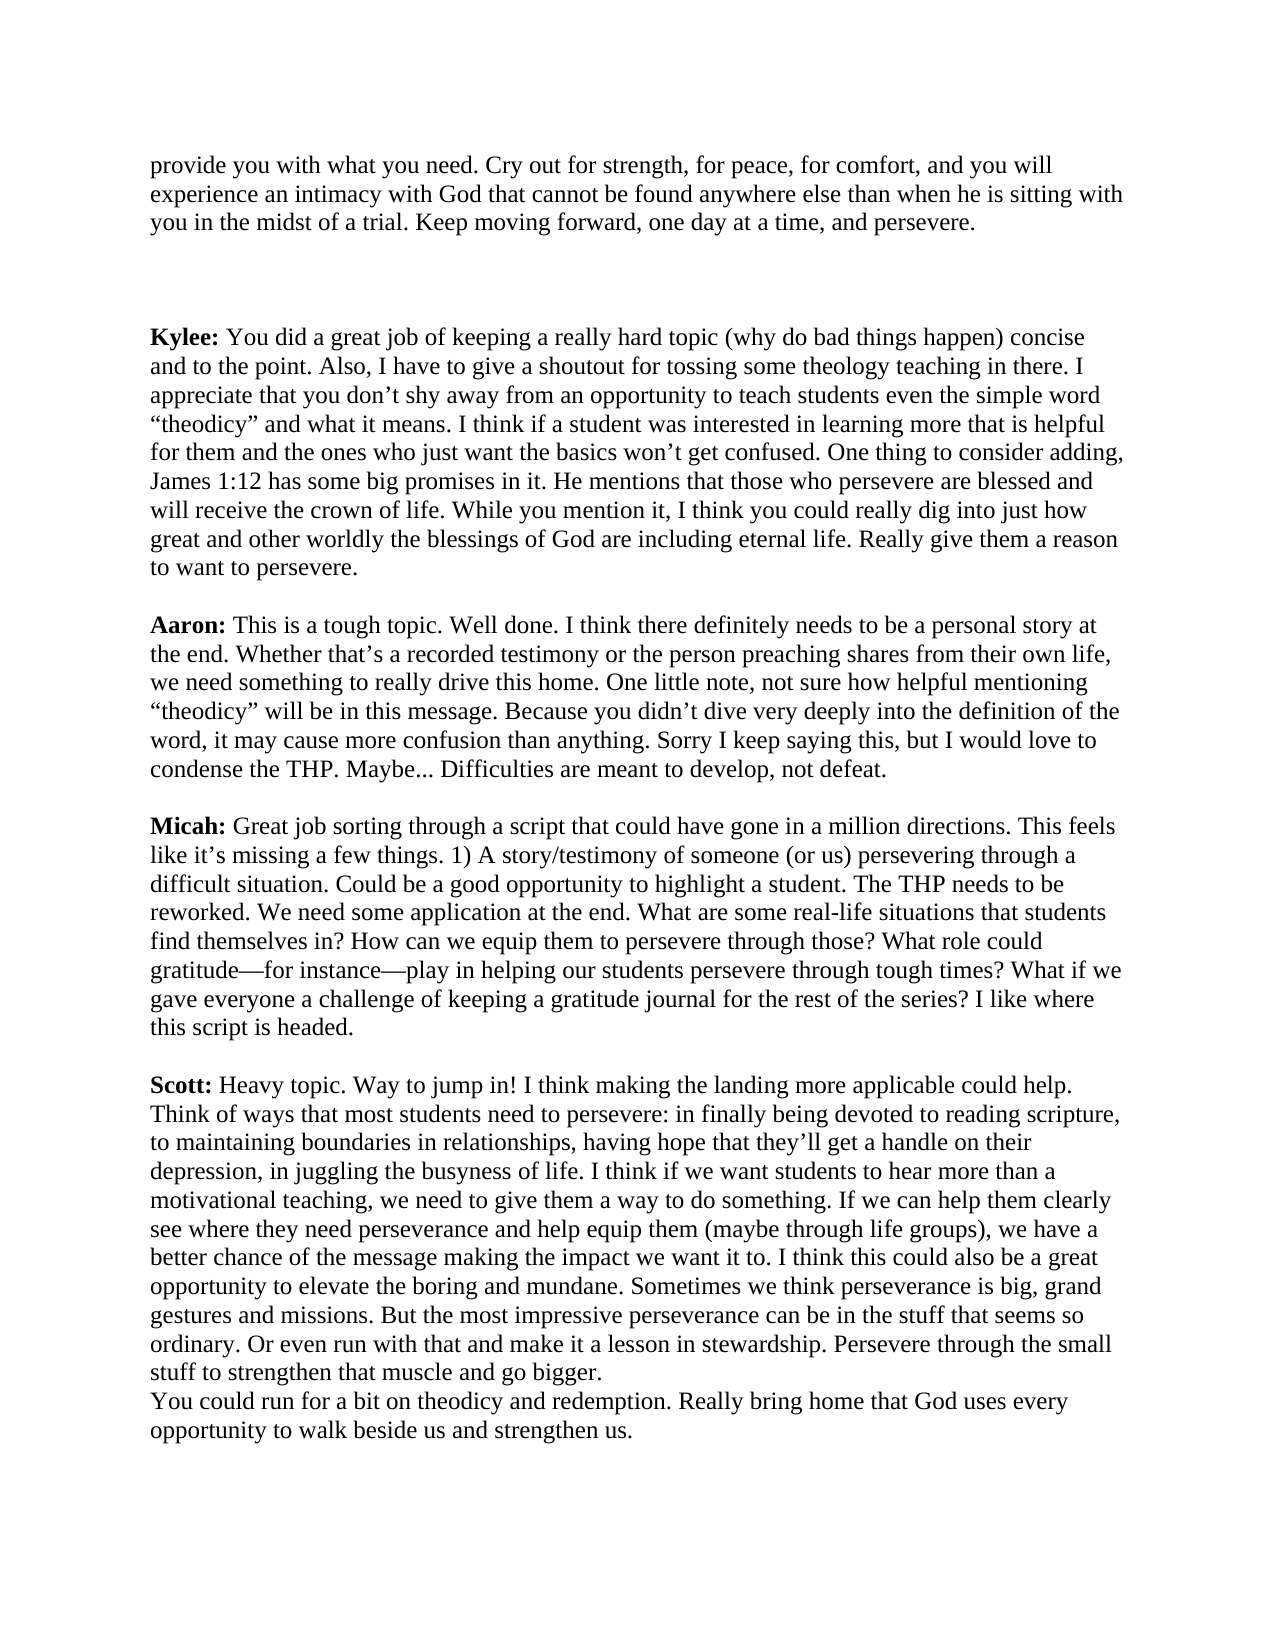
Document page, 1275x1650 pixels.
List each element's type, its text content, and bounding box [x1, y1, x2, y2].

text You could run for a bit on theodicy and redemption. Really bring home that God uses every opportunity to walk beside us and strengthen us. [150, 1386, 1125, 1444]
text Aaron: This is a tough topic. Well done. I think there definitely needs to be a personal story at the end. Whether that’s a recorded testimony or the person preaching shares from their own life, we need something to really drive this home. One little note, not sure how helpful mentioning “theodicy” will be in this message. Because you didn’t dive very deeply into the definition of the word, it may cause more confusion than anything. Sorry I keep saying this, but I would love to condense the THP. Maybe... Difficulties are meant to develop, not defeat. [150, 610, 1125, 782]
text Scott: Heavy topic. Way to jump in! I think making the landing more applicable could help. Think of ways that most students need to persevere: in finally being devoted to reading scripture, to maintaining boundaries in relationships, having hope that they’ll get a handle on their depression, in juggling the busyness of life. I think if we want students to hear more than a motivational teaching, we need to give them a way to do something. If we can help them clearly see where they need perseverance and help equip them (maybe through life groups), we have a better chance of the message making the impact we want it to. I think this could also be a great opportunity to elevate the boring and mundane. Sometimes we think perseverance is big, grand gestures and missions. But the most impressive perseverance can be in the stuff that seems so ordinary. Or even run with that and make it a lesson in stewardship. Persevere through the small stuff to strengthen that muscle and go bigger. [150, 1070, 1125, 1386]
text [150, 150, 1125, 236]
text Micah: Great job sorting through a script that could have gone in a million directions. This feels like it’s missing a few things. 1) A story/testimony of someone (or us) persevering through a difficult situation. Could be a good opportunity to highlight a student. The THP needs to be reworked. We need some application at the end. What are some real-life situations that students find themselves in? How can we equip them to persevere through those? What role could gratitude—for instance—play in helping our students persevere through tough times? What if we gave everyone a challenge of keeping a gratitude journal for the rest of the series? I like where this script is headed. [150, 811, 1125, 1041]
text Kylee: You did a great job of keeping a really hard topic (why do bad things happen) concise and to the point. Also, I have to give a shoutout for tossing some theology teaching in there. I appreciate that you don’t shy away from an opportunity to teach students even the simple word “theodicy” and what it means. I think if a student was interested in learning more that is helpful for them and the ones who just want the basics won’t get confused. One thing to consider adding, James 1:12 has some big promises in it. He mentions that those who persevere are blessed and will receive the crown of life. While you mention it, I think you could really dig into just how great and other worldly the blessings of God are including eternal life. Really give them a reason to want to persevere. [150, 322, 1125, 581]
